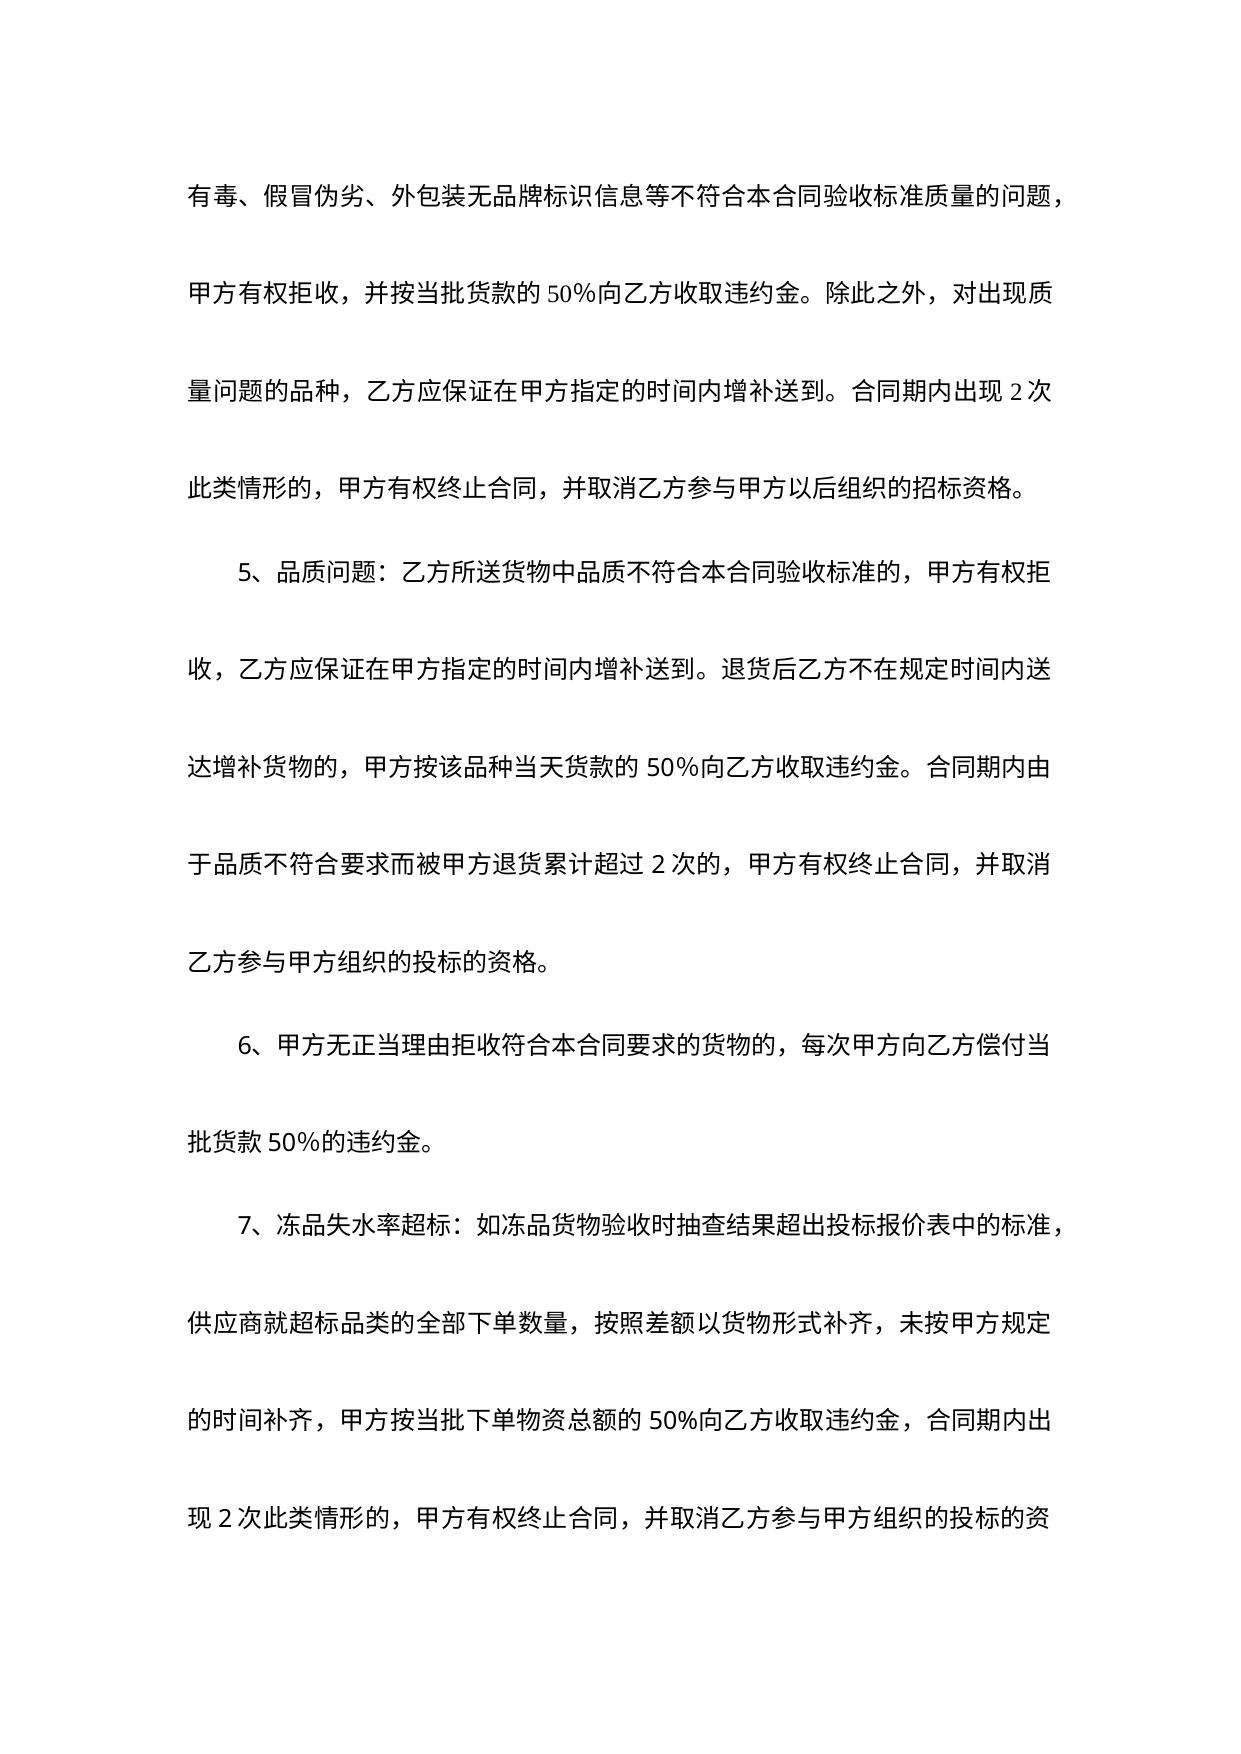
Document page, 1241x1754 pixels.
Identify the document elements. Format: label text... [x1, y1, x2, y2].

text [187, 162, 1053, 519]
text 5、品质问题：乙方所送货物中品质不符合本合同验收标准的，甲方有权拒收，乙方应保证在甲方指定的时间内增补送到。退货后乙方不在规定时间内送达增补货物的，甲方按该品种当天货款的50％向乙方收取违约金。合同期内由于品质不符合要求而被甲方退货累计超过2次的，甲方有权终止合同，并取消乙方参与甲方组织的投标的资格。 [187, 538, 1053, 993]
text 6、甲方无正当理由拒收符合本合同要求的货物的，每次甲方向乙方偿付当批货款50％的违约金。 [187, 1011, 1053, 1173]
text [187, 1191, 1053, 1549]
